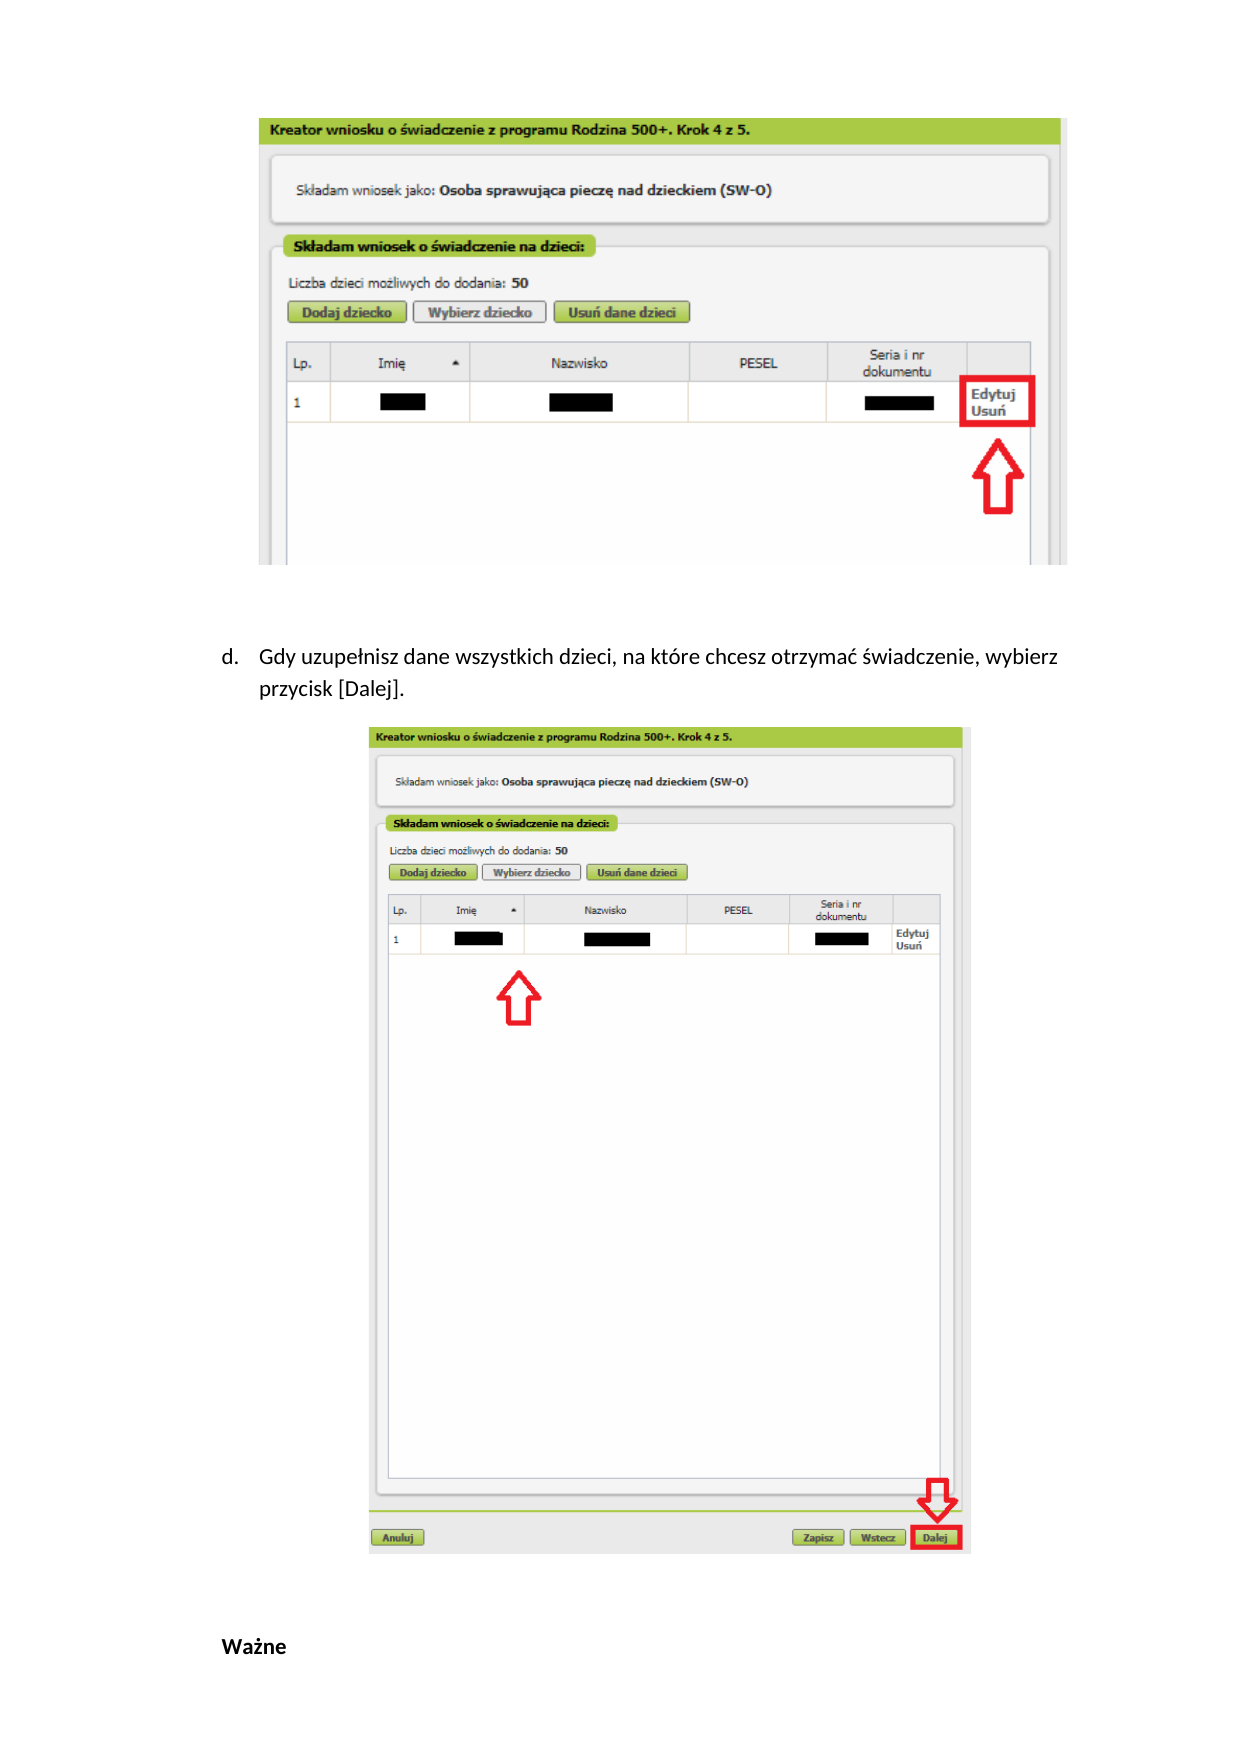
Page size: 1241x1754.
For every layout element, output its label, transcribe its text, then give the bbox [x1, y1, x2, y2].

picture [368, 727, 972, 1554]
picture [258, 118, 1068, 565]
list Gdy uzupełnisz dane wszystkich dzieci, na które chcesz otrzymać świadczenie, wybierz przycisk [Dalej]. [221, 642, 1093, 703]
text Ważne [148, 1632, 1093, 1660]
